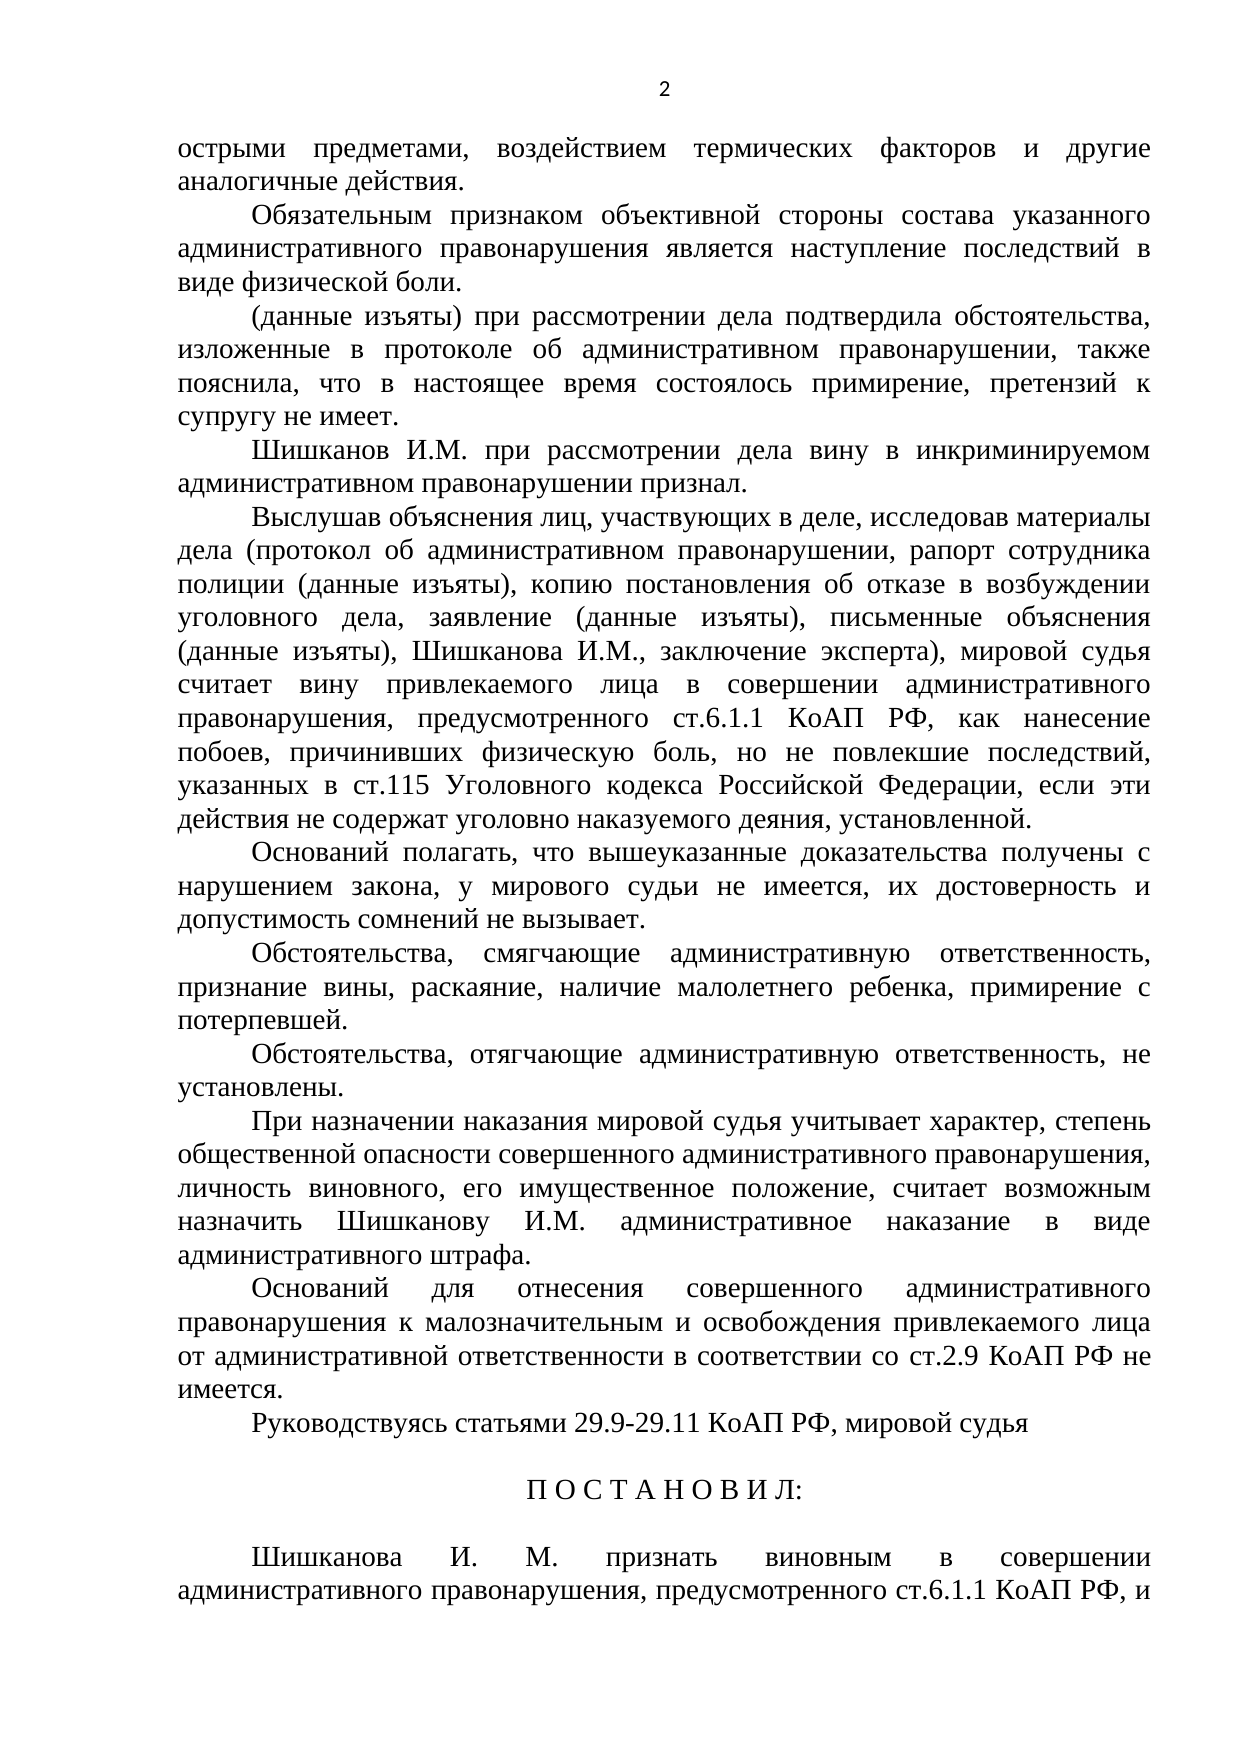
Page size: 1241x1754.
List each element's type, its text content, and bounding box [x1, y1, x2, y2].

text Оснований полагать, что вышеуказанные доказательства получены с нарушением закона, у мирового судьи не имеется, их достоверность и допустимость сомнений не вызывает. [177, 834, 1152, 935]
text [177, 1539, 1152, 1606]
text Обстоятельства, отягчающие административную ответственность, не установлены. [177, 1036, 1152, 1103]
text Обязательным признаком объективной стороны состава указанного административного правонарушения является наступление последствий в виде физической боли. [177, 197, 1152, 298]
text Шишканов И.М. при рассмотрении дела вину в инкриминируемом административном правонарушении признал. [177, 432, 1152, 499]
text Выслушав объяснения лиц, участвующих в деле, исследовав материалы дела (протокол об административном правонарушении, рапорт сотрудника полиции (данные изъяты), копию постановления об отказе в возбуждении уголовного дела, заявление (данные изъяты), письменные объяснения (данные изъяты), Шишканова И.М., заключение эксперта), мировой судья считает вину привлекаемого лица в совершении административного правонарушения, предусмотренного ст.6.1.1 КоАП РФ, как нанесение побоев, причинивших физическую боль, но не повлекшие последствий, указанных в ст.115 Уголовного кодекса Российской Федерации, если эти действия не содержат уголовно наказуемого деяния, установленной. [177, 499, 1152, 834]
text Оснований для отнесения совершенного административного правонарушения к малозначительным и освобождения привлекаемого лица от административной ответственности в соответствии со ст.2.9 КоАП РФ не имеется. [177, 1271, 1152, 1405]
text Руководствуясь статьями 29.9-29.11 КоАП РФ, мировой судья [177, 1405, 1152, 1438]
text (данные изъяты) при рассмотрении дела подтвердила обстоятельства, изложенные в протоколе об административном правонарушении, также пояснила, что в настоящее время состоялось примирение, претензий к супругу не имеет. [177, 298, 1152, 432]
text П О С Т А Н О В И Л: [177, 1472, 1152, 1505]
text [177, 130, 1152, 197]
text При назначении наказания мировой судья учитывает характер, степень общественной опасности совершенного административного правонарушения, личность виновного, его имущественное положение, считает возможным назначить Шишканову И.М. административное наказание в виде административного штрафа. [177, 1103, 1152, 1271]
text Обстоятельства, смягчающие административную ответственность, признание вины, раскаяние, наличие малолетнего ребенка, примирение с потерпевшей. [177, 935, 1152, 1036]
